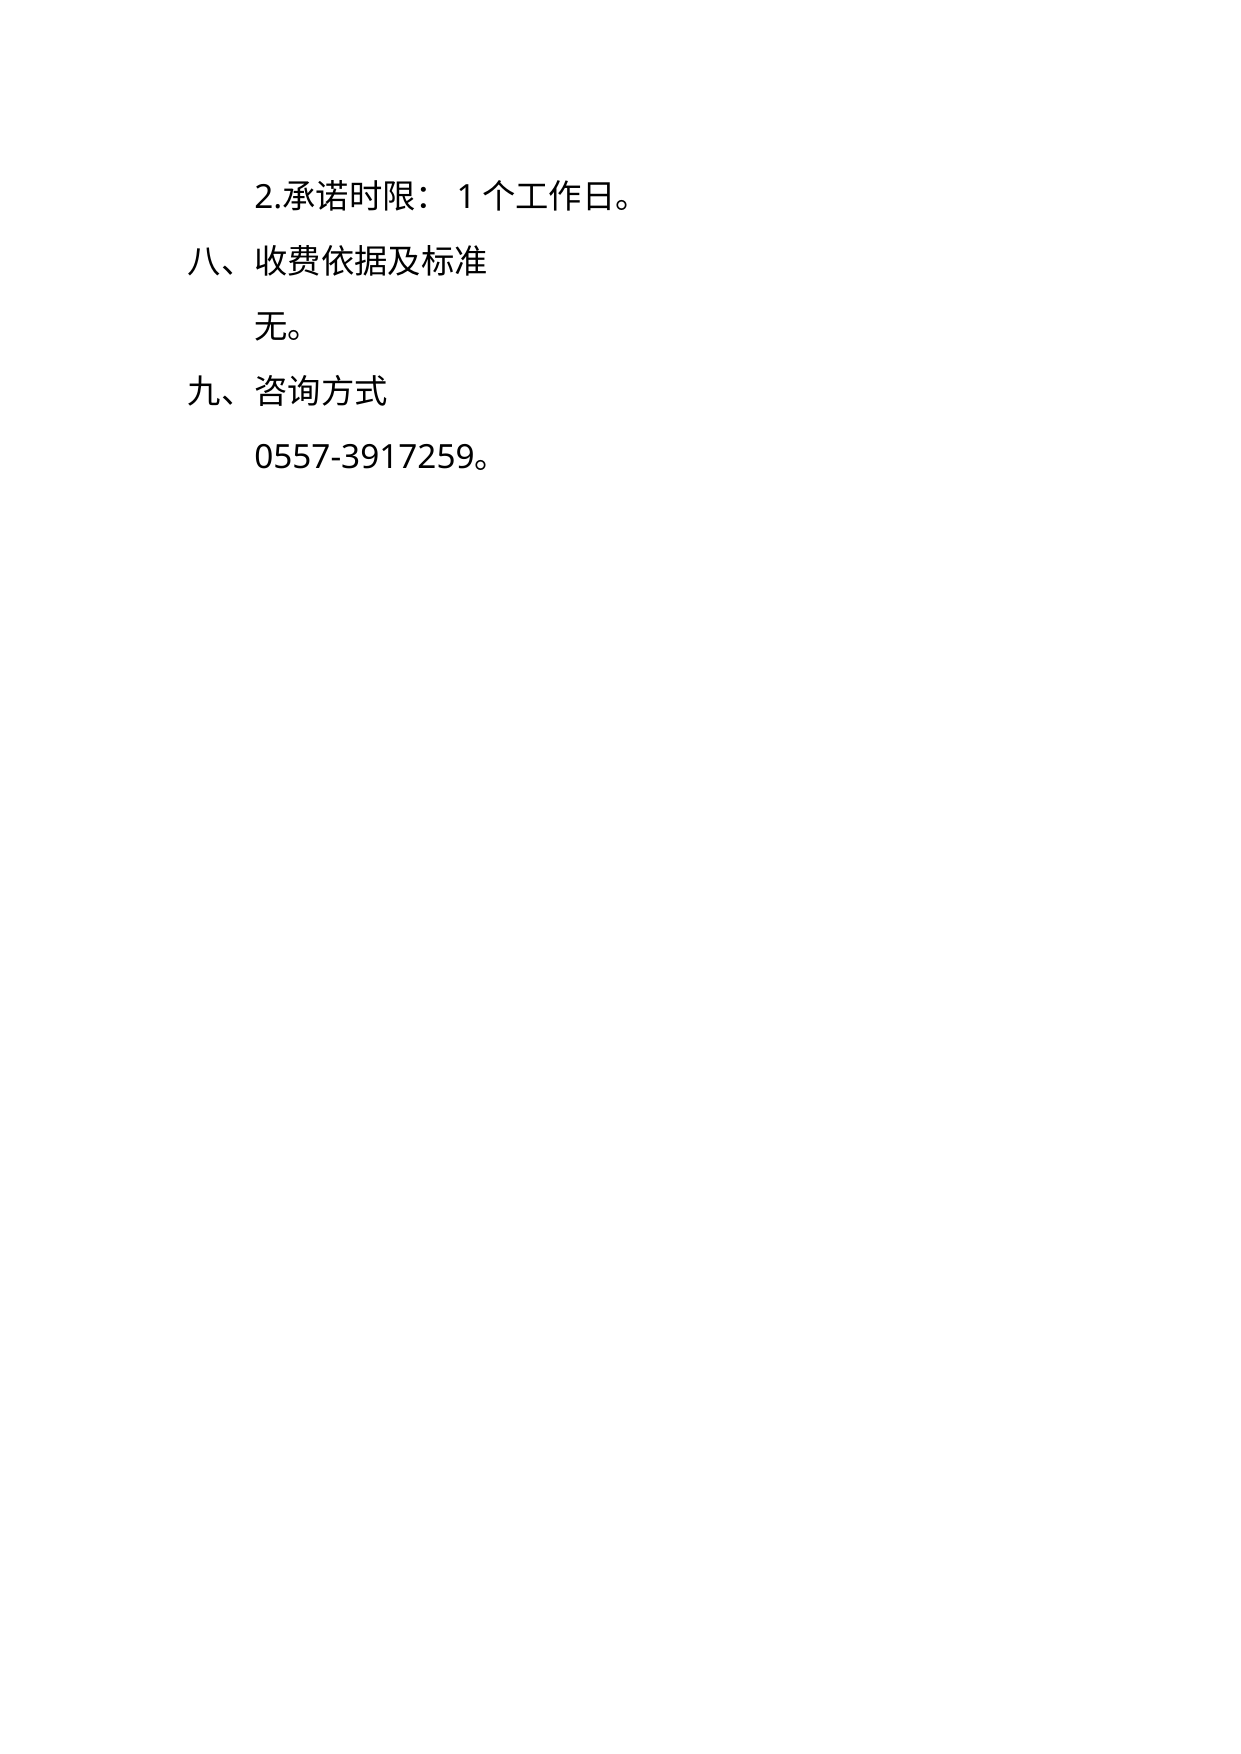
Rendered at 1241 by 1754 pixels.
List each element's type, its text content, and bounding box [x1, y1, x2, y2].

list 八、收费依据及标准 [187, 227, 1053, 292]
list 咨询方式 [187, 357, 1053, 422]
list 0557-3917259。 [187, 422, 1053, 487]
list 无。 [187, 292, 1053, 357]
list 2.承诺时限： 1个工作日。 [187, 162, 1053, 227]
